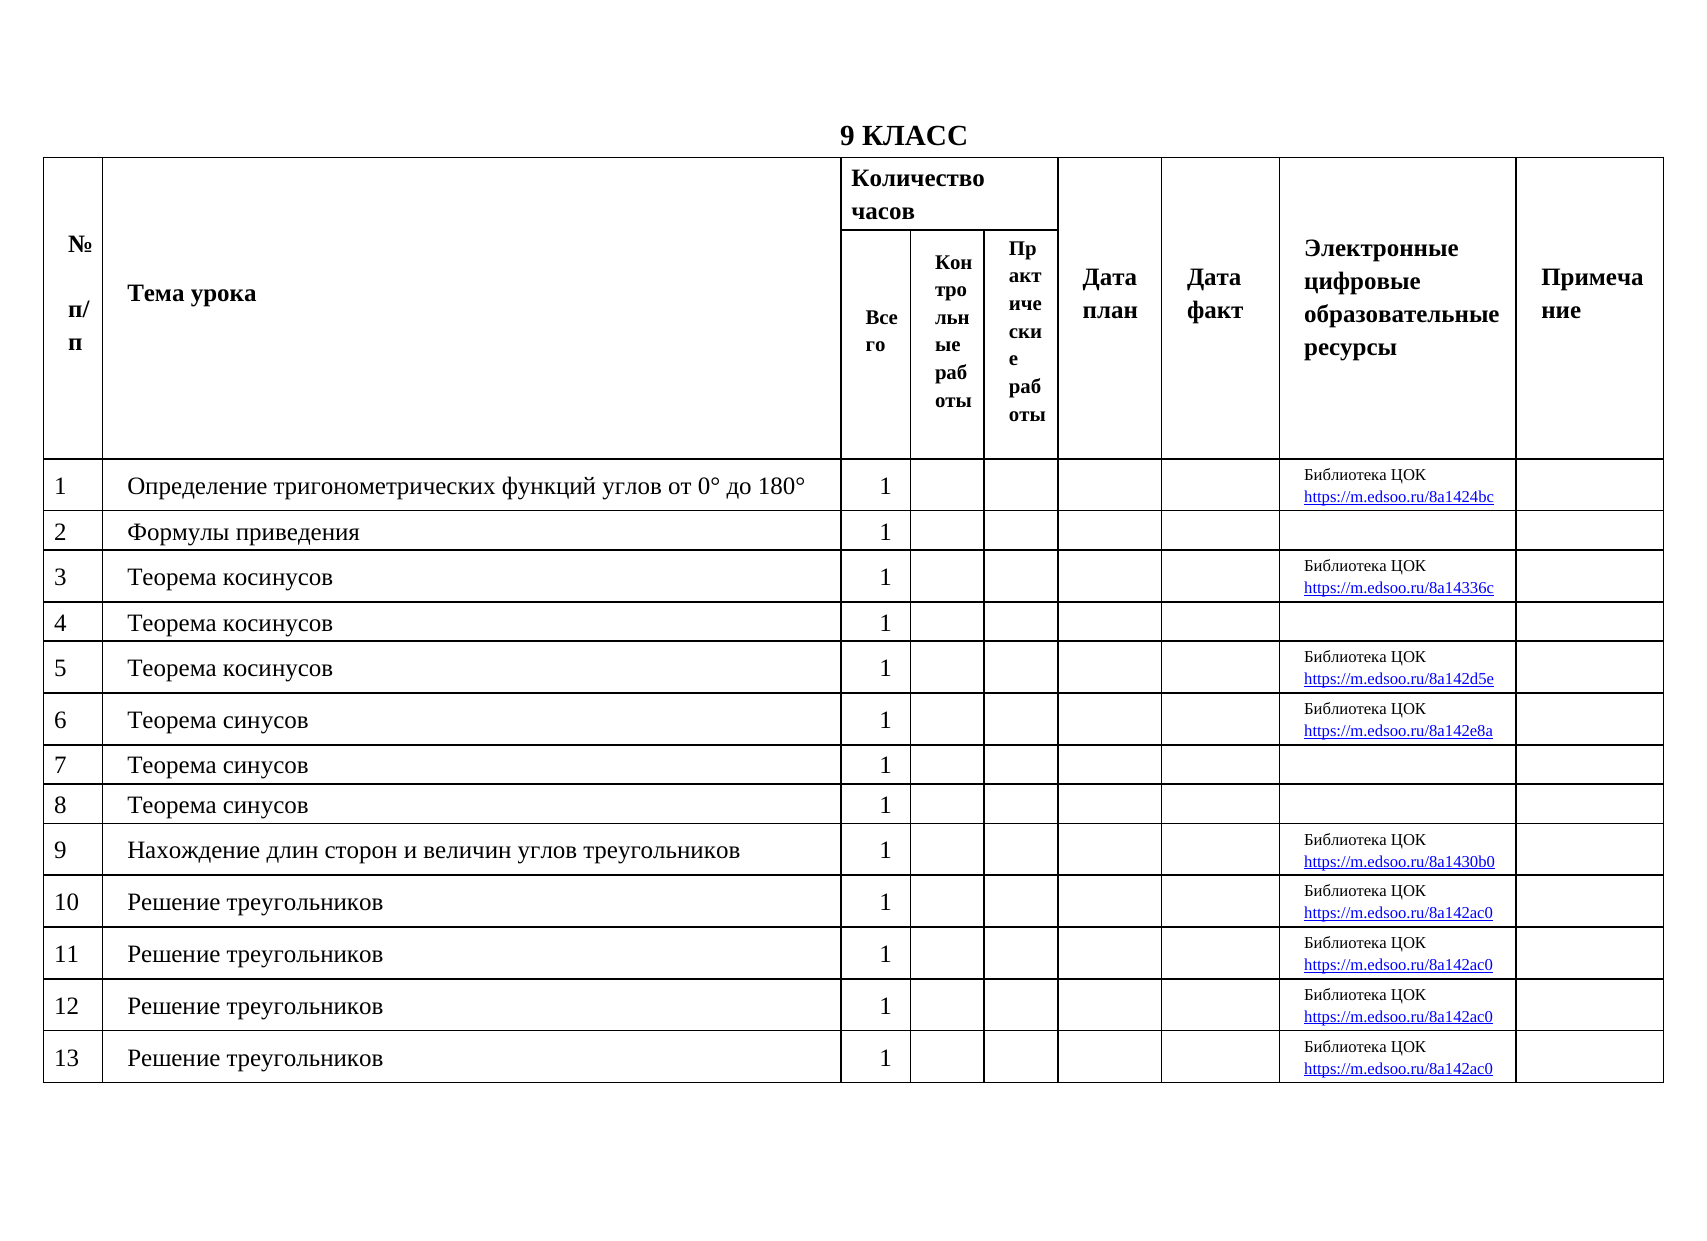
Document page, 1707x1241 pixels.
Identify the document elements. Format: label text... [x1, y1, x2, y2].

table_cell Теорема синусов [103, 746, 840, 783]
table_cell 13 [44, 1031, 102, 1081]
table_cell [1280, 603, 1515, 640]
table_cell [1517, 746, 1663, 783]
table_cell [1517, 876, 1663, 926]
table_cell Решение треугольников [103, 1031, 840, 1081]
table_cell [985, 460, 1057, 510]
table_cell Решение треугольников [103, 928, 840, 978]
table_cell 1 [842, 603, 910, 640]
table_header Дата план [1059, 158, 1161, 458]
table_cell 1 [842, 876, 910, 926]
table_cell Контрольные работы [911, 231, 983, 458]
table_header Тема урока [103, 158, 840, 458]
table_cell Формулы приведения [103, 511, 840, 549]
table_cell [1517, 551, 1663, 601]
table_cell [1517, 785, 1663, 823]
table_cell [1517, 1031, 1663, 1081]
table_cell [1280, 746, 1515, 783]
table_cell 10 [44, 876, 102, 926]
table_cell 1 [842, 551, 910, 601]
table_cell [911, 746, 983, 783]
table_cell [1517, 642, 1663, 692]
table_cell Библиотека ЦОК https://m.edsoo.ru/8a1424bc [1280, 460, 1515, 510]
table_cell [1517, 460, 1663, 510]
table_header № п/п [44, 158, 102, 458]
table_cell [1162, 603, 1279, 640]
table_cell 1 [842, 980, 910, 1030]
table_cell Теорема синусов [103, 694, 840, 744]
table_cell Библиотека ЦОК https://m.edsoo.ru/8a142ac0 [1280, 876, 1515, 926]
table_cell [985, 928, 1057, 978]
table_cell Теорема синусов [103, 785, 840, 823]
table_cell [985, 694, 1057, 744]
table_cell 2 [44, 511, 102, 549]
table_cell [985, 876, 1057, 926]
table_cell 1 [842, 1031, 910, 1081]
table_cell [1059, 694, 1161, 744]
table_cell 8 [44, 785, 102, 823]
table_header Дата факт [1162, 158, 1279, 458]
table_header Примечание [1517, 158, 1663, 458]
table_cell [1162, 928, 1279, 978]
table_cell 12 [44, 980, 102, 1030]
table_cell [911, 785, 983, 823]
table_cell 3 [44, 551, 102, 601]
table_cell Библиотека ЦОК https://m.edsoo.ru/8a1430b0 [1280, 824, 1515, 874]
table_cell [1059, 980, 1161, 1030]
table_cell [1059, 785, 1161, 823]
table_cell Библиотека ЦОК https://m.edsoo.ru/8a142d5e [1280, 642, 1515, 692]
table_cell [1162, 551, 1279, 601]
table_cell [1162, 460, 1279, 510]
table_cell [911, 1031, 983, 1081]
table_cell [985, 551, 1057, 601]
table_cell [1162, 746, 1279, 783]
table_cell 6 [44, 694, 102, 744]
table_cell [911, 511, 983, 549]
table_cell 1 [842, 785, 910, 823]
table_cell [1517, 694, 1663, 744]
table_cell [1162, 876, 1279, 926]
table_cell [1059, 460, 1161, 510]
table_cell 1 [842, 460, 910, 510]
table_cell Теорема косинусов [103, 551, 840, 601]
table_cell Решение треугольников [103, 980, 840, 1030]
table_cell [1280, 511, 1515, 549]
table_cell Всего [842, 231, 910, 458]
table_cell [1517, 511, 1663, 549]
table_cell Библиотека ЦОК https://m.edsoo.ru/8a142ac0 [1280, 928, 1515, 978]
table_cell [911, 824, 983, 874]
table_cell Решение треугольников [103, 876, 840, 926]
table_cell [1059, 603, 1161, 640]
table_cell [985, 511, 1057, 549]
table_cell [1059, 1031, 1161, 1081]
table_cell Библиотека ЦОК https://m.edsoo.ru/8a142ac0 [1280, 980, 1515, 1030]
table_cell Библиотека ЦОК https://m.edsoo.ru/8a14336c [1280, 551, 1515, 601]
table_cell 5 [44, 642, 102, 692]
table_cell [1162, 824, 1279, 874]
table_cell Практические работы [985, 231, 1057, 458]
table_cell [1162, 980, 1279, 1030]
table_cell [1517, 603, 1663, 640]
table_cell 1 [842, 824, 910, 874]
table_cell [1162, 642, 1279, 692]
table_cell [1517, 928, 1663, 978]
table_cell 1 [44, 460, 102, 510]
table_cell [1059, 551, 1161, 601]
table_cell [911, 642, 983, 692]
table_cell 1 [842, 642, 910, 692]
table_cell [1059, 746, 1161, 783]
table_cell Теорема косинусов [103, 603, 840, 640]
table_cell Библиотека ЦОК https://m.edsoo.ru/8a142e8a [1280, 694, 1515, 744]
table_cell [985, 603, 1057, 640]
table_cell 1 [842, 746, 910, 783]
table_cell 1 [842, 511, 910, 549]
table_cell [1059, 824, 1161, 874]
table_cell Теорема косинусов [103, 642, 840, 692]
table_cell Определение тригонометрических функций углов от 0° до 180° [103, 460, 840, 510]
table_cell 1 [842, 928, 910, 978]
table_cell 1 [842, 694, 910, 744]
table_cell [911, 876, 983, 926]
text 9 КЛАСС [190, 118, 1618, 152]
table_cell [1059, 511, 1161, 549]
table_header Количество часов [842, 158, 1057, 229]
table_cell [985, 785, 1057, 823]
table_cell [1280, 785, 1515, 823]
table_cell Библиотека ЦОК https://m.edsoo.ru/8a142ac0 [1280, 1031, 1515, 1081]
table_header Электронные цифровые образовательные ресурсы [1280, 158, 1515, 458]
table_cell 9 [44, 824, 102, 874]
table_cell 11 [44, 928, 102, 978]
table_cell [1162, 785, 1279, 823]
table_cell 7 [44, 746, 102, 783]
table_cell [985, 642, 1057, 692]
table_cell [911, 551, 983, 601]
table_cell [1059, 876, 1161, 926]
table_cell [1162, 511, 1279, 549]
table_cell 4 [44, 603, 102, 640]
table_cell [1162, 694, 1279, 744]
table_cell [911, 460, 983, 510]
table_cell Нахождение длин сторон и величин углов треугольников [103, 824, 840, 874]
table_cell [1517, 980, 1663, 1030]
table_cell [1059, 642, 1161, 692]
table_cell [911, 694, 983, 744]
table_cell [911, 928, 983, 978]
table_cell [1162, 1031, 1279, 1081]
table_cell [1059, 928, 1161, 978]
table_cell [985, 824, 1057, 874]
table_cell [985, 1031, 1057, 1081]
table_cell [1517, 824, 1663, 874]
table_cell [911, 980, 983, 1030]
table_cell [985, 980, 1057, 1030]
table_cell [985, 746, 1057, 783]
table_cell [911, 603, 983, 640]
